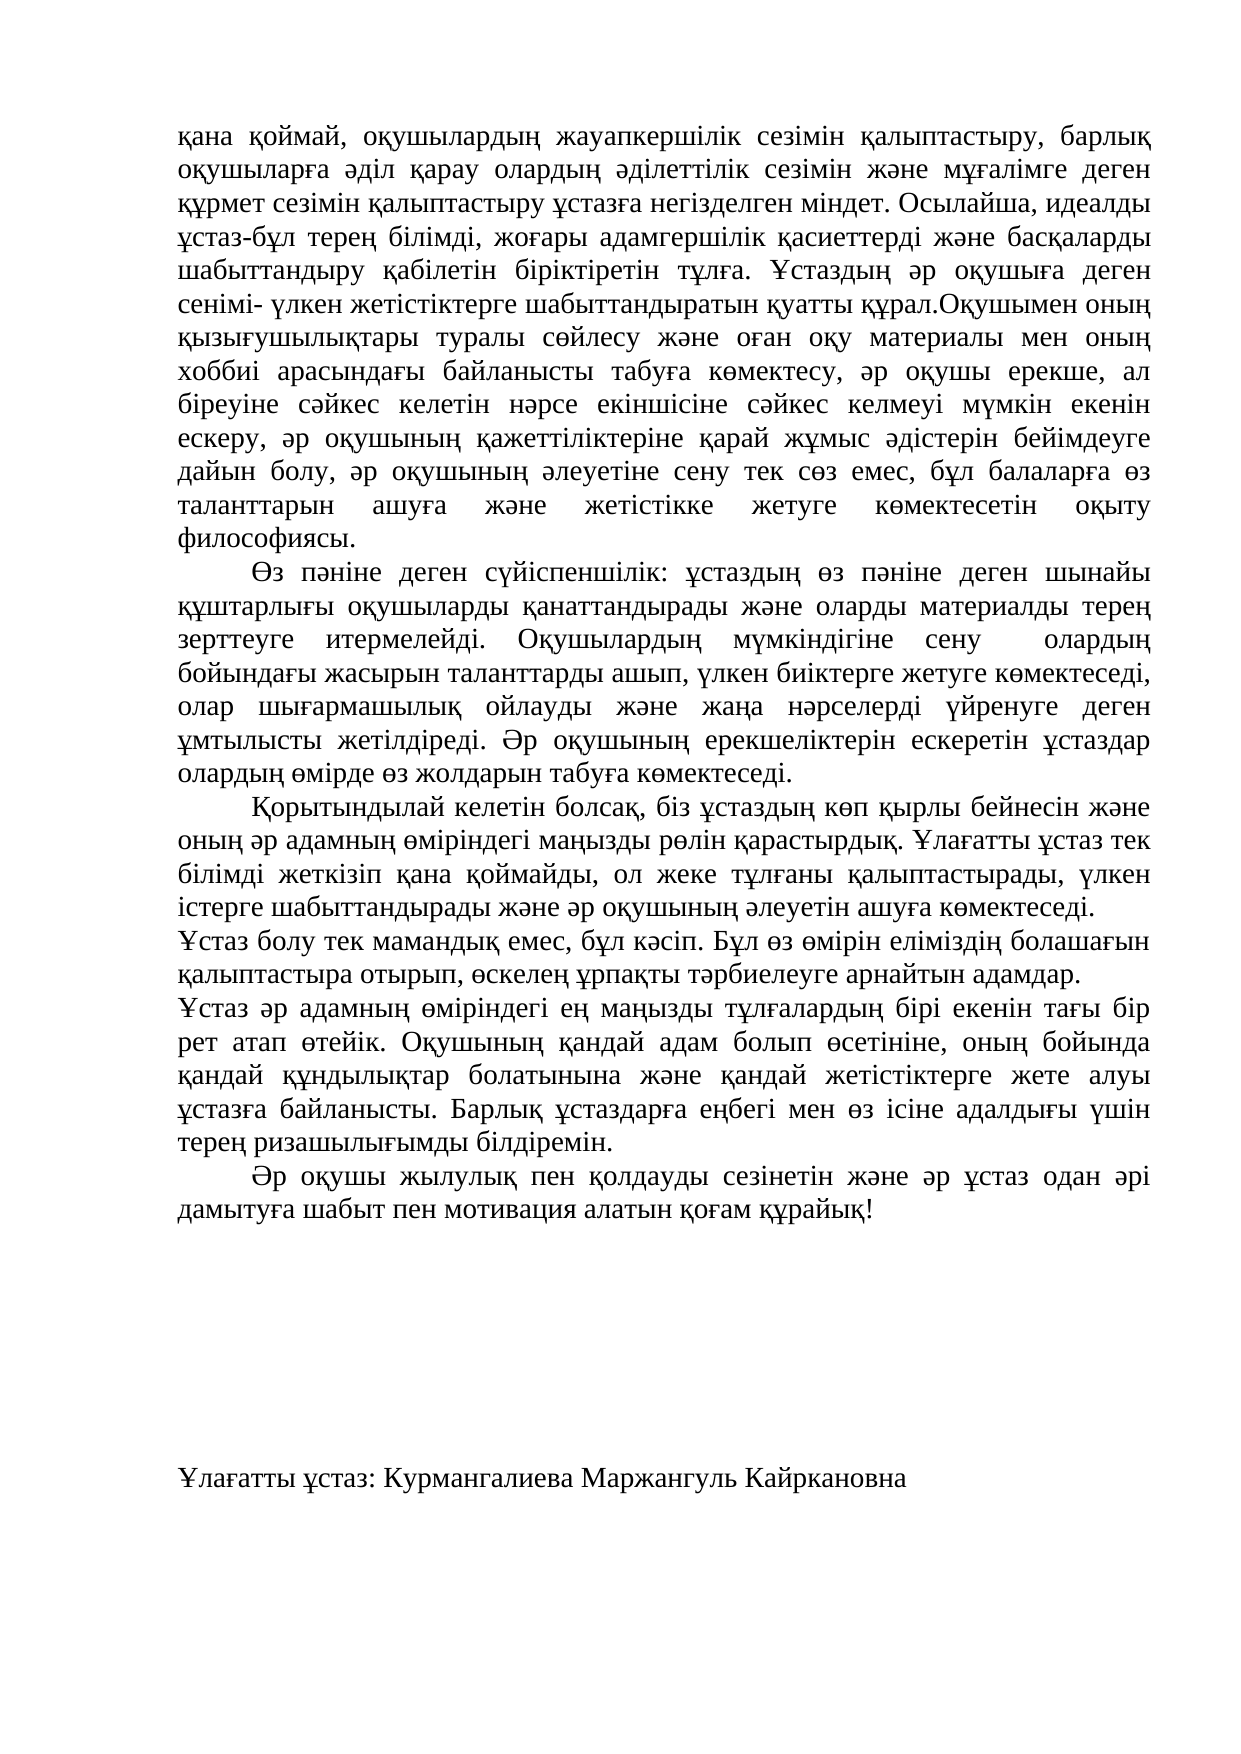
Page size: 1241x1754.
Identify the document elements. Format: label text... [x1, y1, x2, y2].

text Қорытындылай келетін болсақ, біз ұстаздың көп қырлы бейнесін және оның әр адамның өміріндегі маңызды рөлін қарастырдық. Ұлағатты ұстаз тек білімді жеткізіп қана қоймайды, ол жеке тұлғаны қалыптастырады, үлкен істерге шабыттандырады және әр оқушының әлеуетін ашуға көмектеседі. [177, 789, 1152, 923]
text Өз пәніне деген сүйіспеншілік: ұстаздың өз пәніне деген шынайы құштарлығы оқушыларды қанаттандырады және оларды материалды терең зерттеуге итермелейді. Оқушылардың мүмкіндігіне сену олардың бойындағы жасырын таланттарды ашып, үлкен биіктерге жетуге көмектеседі, олар шығармашылық ойлауды және жаңа нәрселерді үйренуге деген ұмтылысты жетілдіреді. Әр оқушының ерекшеліктерін ескеретін ұстаздар олардың өмірде өз жолдарын табуға көмектеседі. [177, 554, 1152, 789]
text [177, 118, 1152, 554]
text Ұстаз әр адамның өміріндегі ең маңызды тұлғалардың бірі екенін тағы бір рет атап өтейік. Оқушының қандай адам болып өсетініне, оның бойында қандай құндылықтар болатынына және қандай жетістіктерге жете алуы ұстазға байланысты. Барлық ұстаздарға еңбегі мен өз ісіне адалдығы үшін терең ризашылығымды білдіремін. [177, 990, 1152, 1158]
text Ұстаз болу тек мамандық емес, бұл кәсіп. Бұл өз өмірін еліміздің болашағын қалыптастыра отырып, өскелең ұрпақты тәрбиелеуге арнайтын адамдар. [177, 923, 1152, 990]
text Ұлағатты ұстаз: Курмангалиева Маржангуль Кайркановна [177, 1460, 1152, 1493]
text Әр оқушы жылулық пен қолдауды сезінетін және әр ұстаз одан әрі дамытуға шабыт пен мотивация алатын қоғам құрайық! [177, 1158, 1152, 1225]
